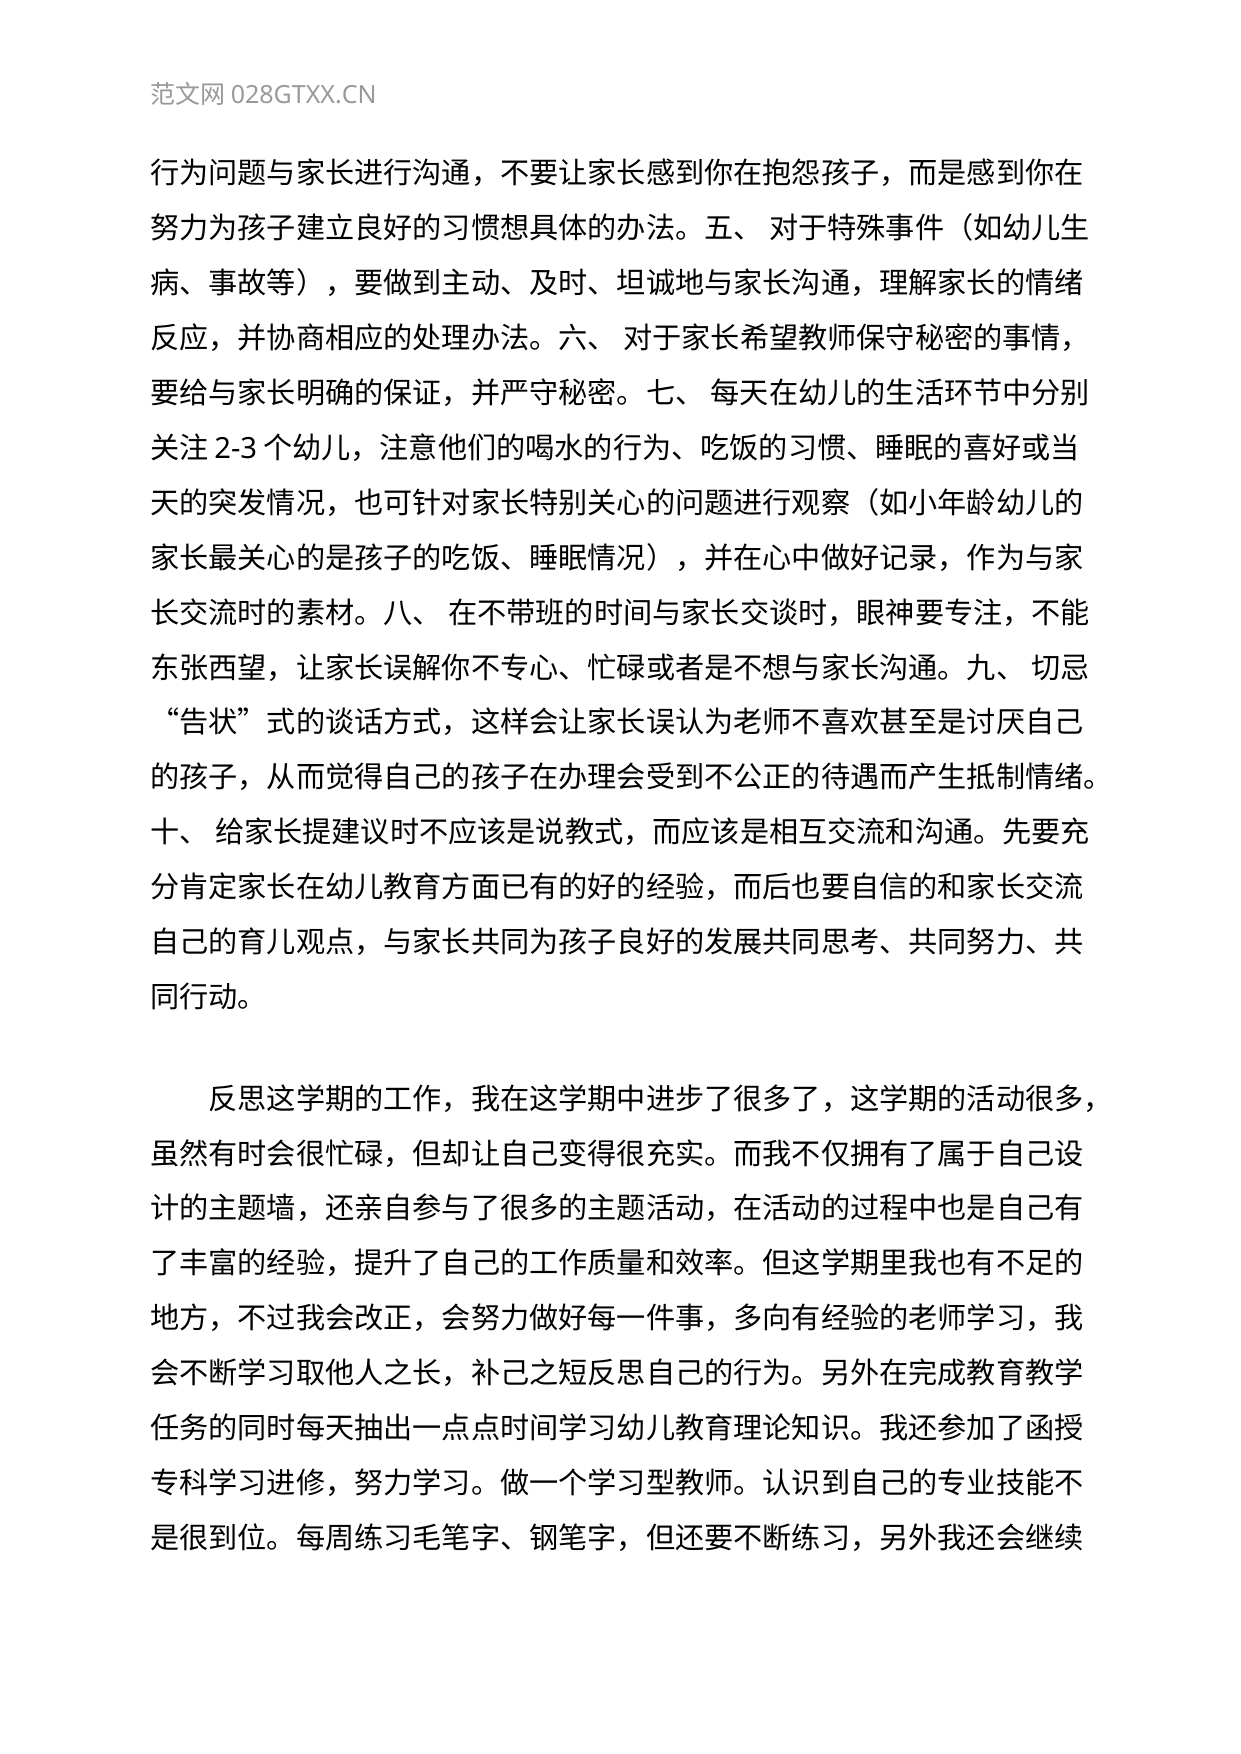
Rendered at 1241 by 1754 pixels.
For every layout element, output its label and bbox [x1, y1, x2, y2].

text [150, 150, 1090, 1016]
text [150, 1075, 1090, 1557]
